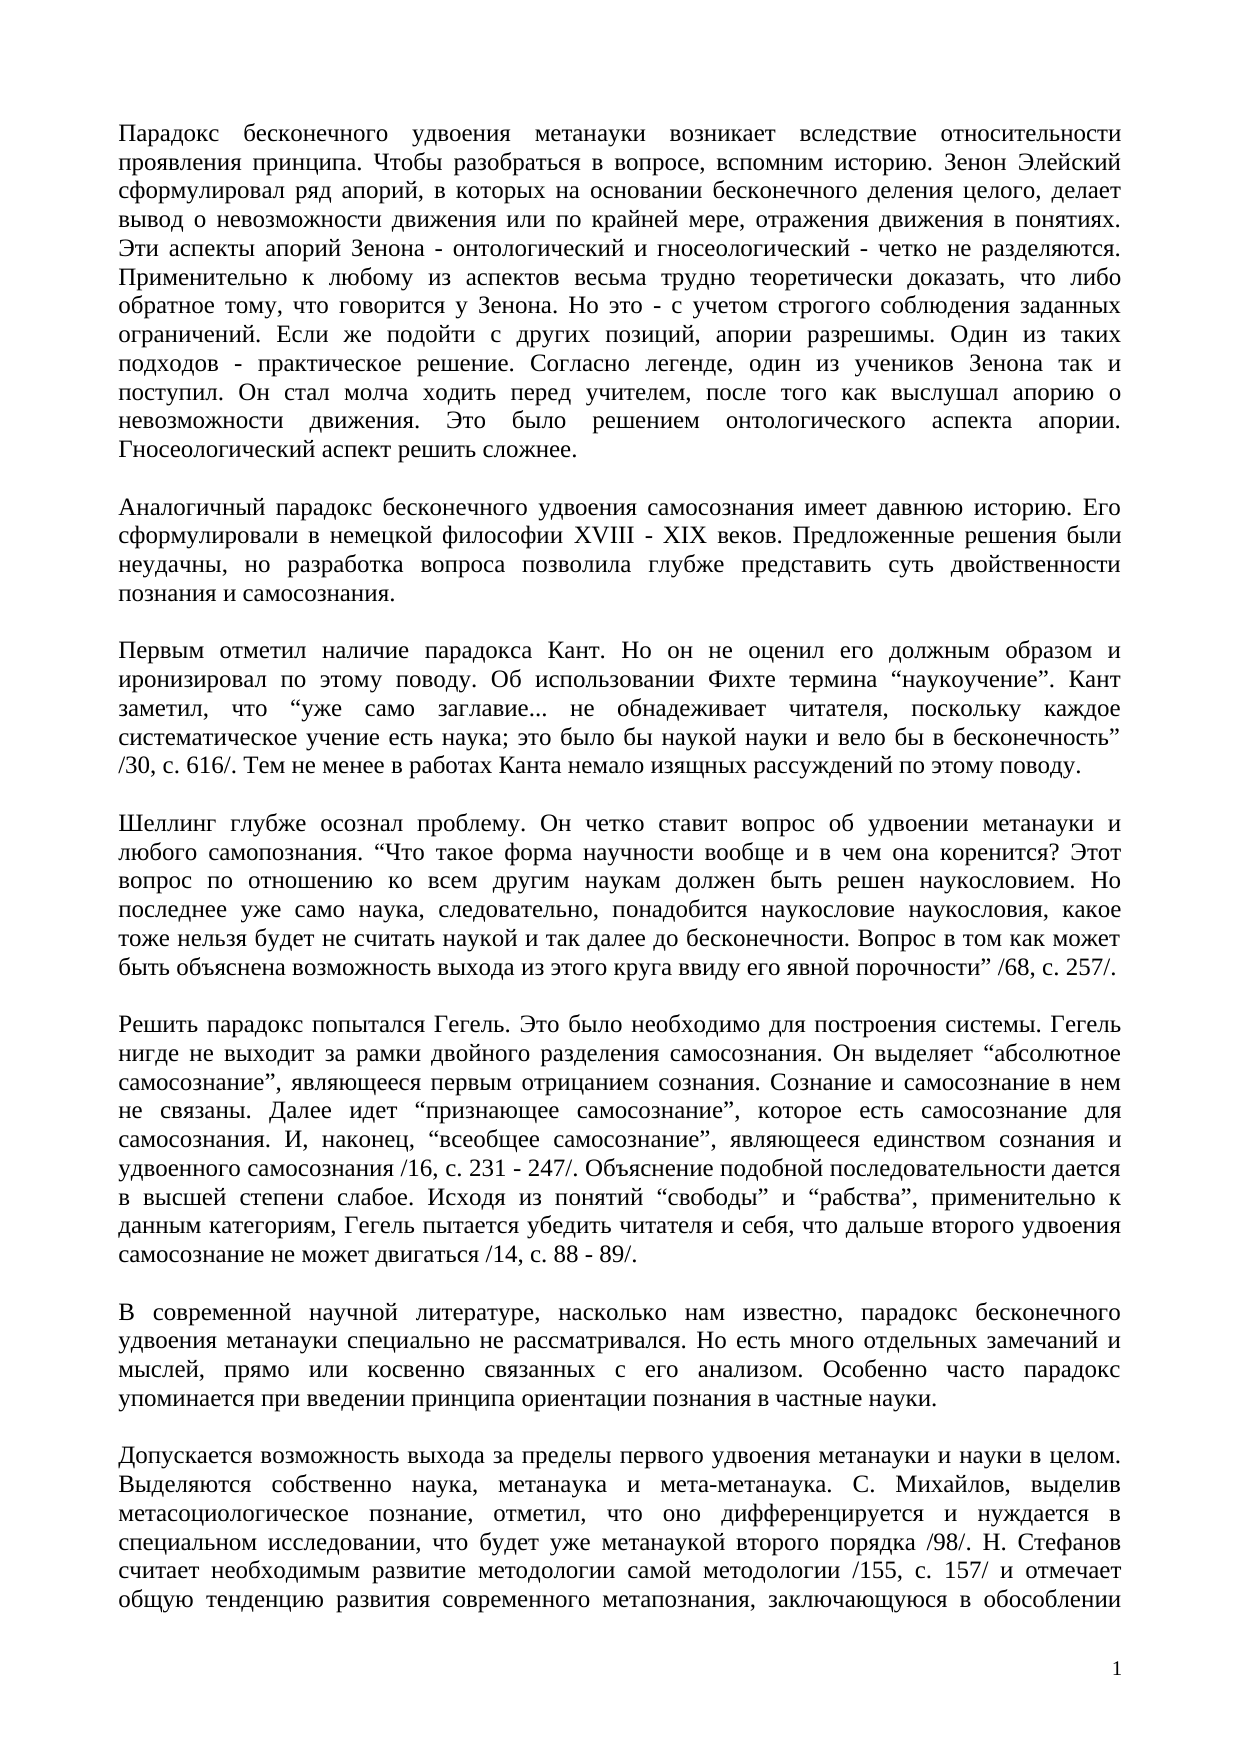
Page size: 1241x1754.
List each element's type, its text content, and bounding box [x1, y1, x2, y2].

text Парадокс бесконечного удвоения метанауки возникает вследствие относительности проявления принципа. Чтобы разобраться в вопросе, вспомним историю. Зенон Элейский сформулировал ряд апорий, в которых на основании бесконечного деления целого, делает вывод о невозможности движения или по крайней мере, отражения движения в понятиях. Эти аспекты апорий Зенона - онтологический и гносеологический - четко не разделяются. Применительно к любому из аспектов весьма трудно теоретически доказать, что либо обратное тому, что говорится у Зенона. Но это - с учетом строгого соблюдения заданных ограничений. Если же подойти с других позиций, апории разрешимы. Один из таких подходов - практическое решение. Согласно легенде, один из учеников Зенона так и поступил. Он стал молча ходить перед учителем, после того как выслушал апорию о невозможности движения. Это было решением онтологического аспекта апории. Гносеологический аспект решить сложнее. [118, 118, 1122, 463]
text Аналогичный парадокс бесконечного удвоения самосознания имеет давнюю историю. Его сформулировали в немецкой философии XVIII - XIX веков. Предложенные решения были неудачны, но разработка вопроса позволила глубже представить суть двойственности познания и самосознания. [118, 492, 1122, 607]
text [118, 1441, 1122, 1613]
text Первым отметил наличие парадокса Кант. Но он не оценил его должным образом и иронизировал по этому поводу. Об использовании Фихте термина “наукоучение”. Кант заметил, что “уже само заглавие... не обнадеживает читателя, поскольку каждое систематическое учение есть наука; это было бы наукой науки и вело бы в бесконечность” /30, с. 616/. Тем не менее в работах Канта немало изящных рассуждений по этому поводу. [118, 636, 1122, 779]
text Шеллинг глубже осознал проблему. Он четко ставит вопрос об удвоении метанауки и любого самопознания. “Что такое форма научности вообще и в чем она коренится? Этот вопрос по отношению ко всем другим наукам должен быть решен наукословием. Но последнее уже само наука, следовательно, понадобится наукословие наукословия, какое тоже нельзя будет не считать наукой и так далее до бесконечности. Вопрос в том как может быть объяснена возможность выхода из этого круга ввиду его явной порочности” /68, с. 257/. [118, 808, 1122, 981]
text Решить парадокс попытался Гегель. Это было необходимо для построения системы. Гегель нигде не выходит за рамки двойного разделения самосознания. Он выделяет “абсолютное самосознание”, являющееся первым отрицанием сознания. Сознание и самосознание в нем не связаны. Далее идет “признающее самосознание”, которое есть самосознание для самосознания. И, наконец, “всеобщее самосознание”, являющееся единством сознания и удвоенного самосознания /16, с. 231 - 247/. Объяснение подобной последовательности дается в высшей степени слабое. Исходя из понятий “свободы” и “рабства”, применительно к данным категориям, Гегель пытается убедить читателя и себя, что дальше второго удвоения самосознание не может двигаться /14, с. 88 - 89/. [118, 1009, 1122, 1268]
text В современной научной литературе, насколько нам известно, парадокс бесконечного удвоения метанауки специально не рассматривался. Но есть много отдельных замечаний и мыслей, прямо или косвенно связанных с его анализом. Особенно часто парадокс упоминается при введении принципа ориентации познания в частные науки. [118, 1297, 1122, 1412]
